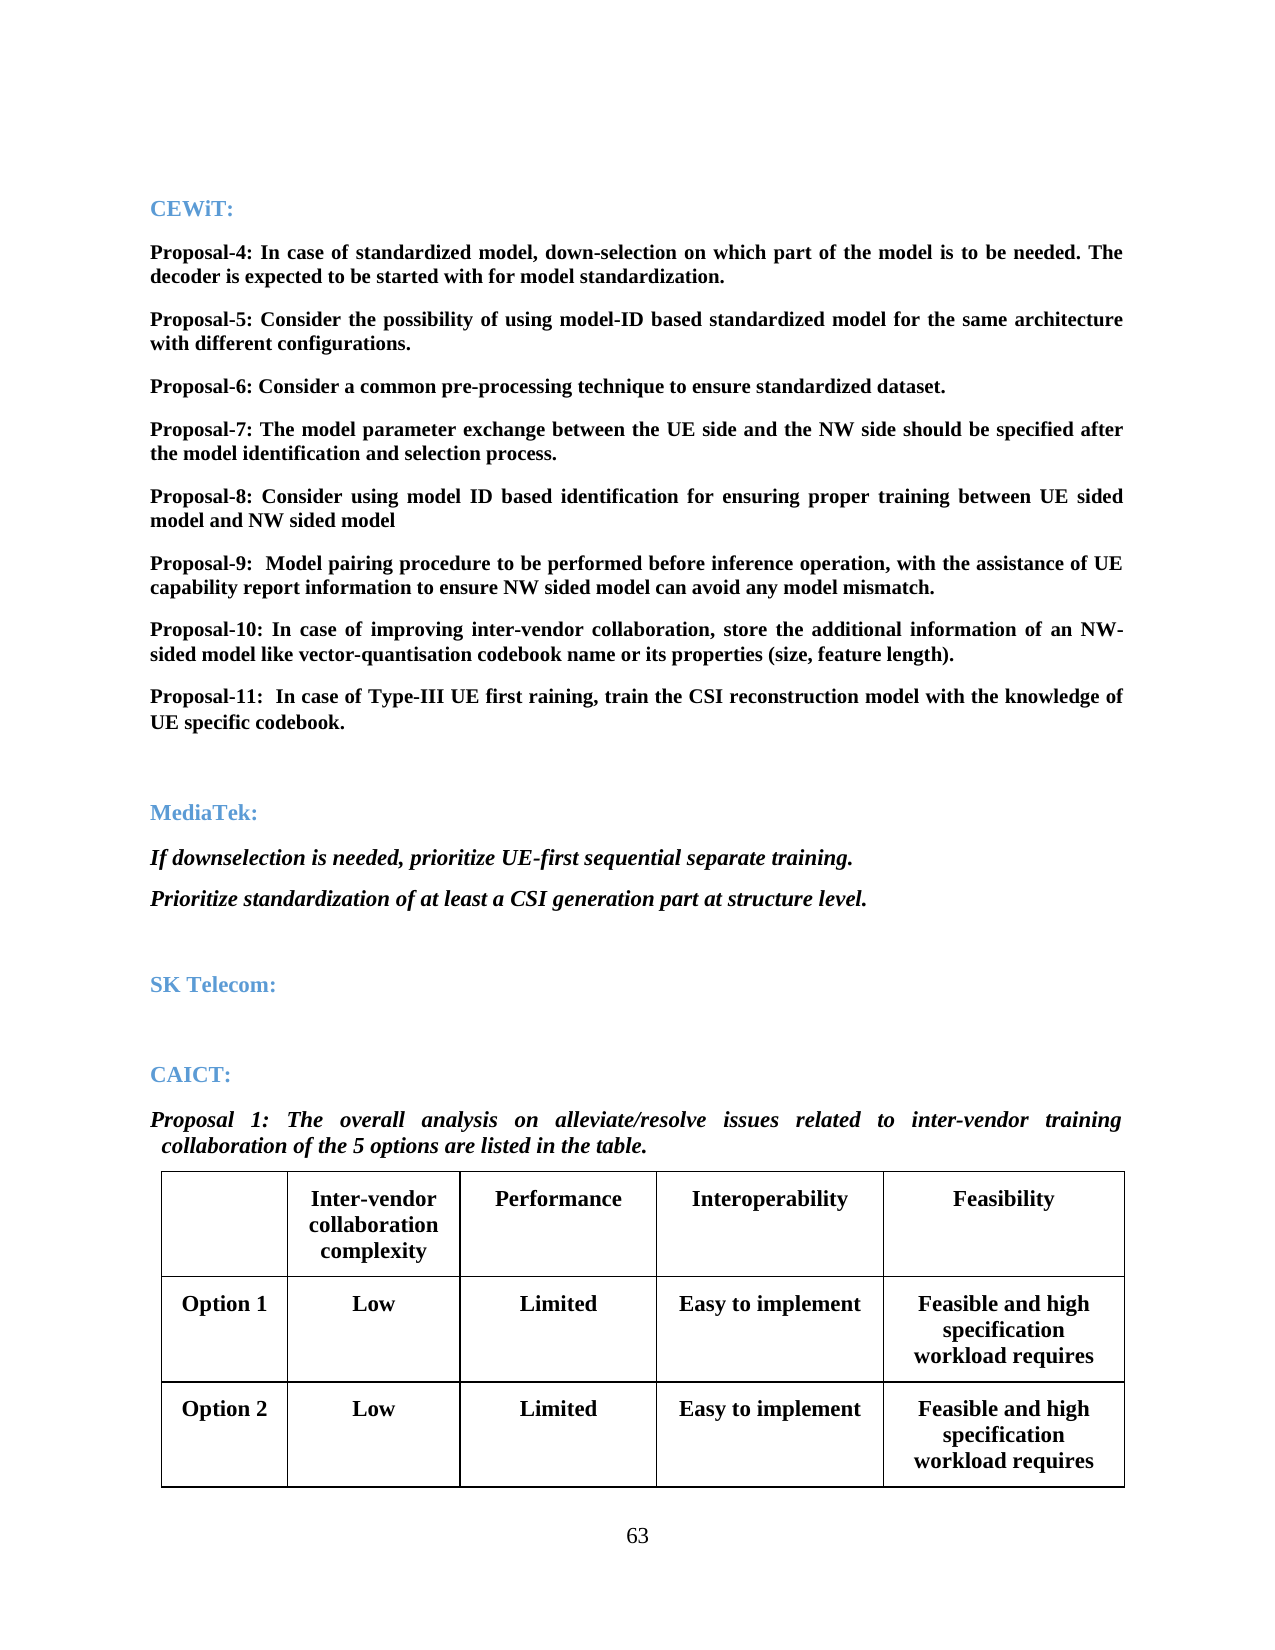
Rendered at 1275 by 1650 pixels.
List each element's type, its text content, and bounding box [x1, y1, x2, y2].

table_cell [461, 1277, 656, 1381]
text Proposal-9: Model pairing procedure to be performed before inference operation, with the assistance of UE capability report information to ensure NW sided model can avoid any model mismatch. [150, 551, 1125, 599]
text Proposal-7: The model parameter exchange between the UE side and the NW side should be specified after the model identification and selection process. [150, 417, 1125, 465]
text Proposal-11: In case of Type-III UE first raining, train the CSI reconstruction model with the knowledge of UE specific codebook. [150, 684, 1125, 735]
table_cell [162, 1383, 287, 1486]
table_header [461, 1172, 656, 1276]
text Proposal-4: In case of standardized model, down-selection on which part of the model is to be needed. The decoder is expected to be started with for model standardization. [150, 240, 1125, 288]
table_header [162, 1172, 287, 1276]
list If downselection is needed, prioritize UE-first sequential separate training. [150, 844, 1125, 870]
text Proposal-6: Consider a common pre-processing technique to ensure standardized dataset. [150, 374, 1125, 398]
text CAICT: [150, 1061, 1125, 1087]
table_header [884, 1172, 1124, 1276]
list Prioritize standardization of at least a CSI generation part at structure level. [150, 884, 1125, 911]
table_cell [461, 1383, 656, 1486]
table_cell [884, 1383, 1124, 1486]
text Proposal-8: Consider using model ID based identification for ensuring proper training between UE sided model and NW sided model [150, 484, 1125, 532]
text Proposal-10: In case of improving inter-vendor collaboration, store the additional information of an NW-sided model like vector-quantisation codebook name or its properties (size, feature length). [150, 617, 1125, 666]
text MediaTek: [150, 798, 1125, 825]
text Proposal-5: Consider the possibility of using model-ID based standardized model for the same architecture with different configurations. [150, 307, 1125, 355]
text Proposal 1: The overall analysis on alleviate/resolve issues related to inter-vendor training collaboration of the 5 options are listed in the table. [150, 1106, 1125, 1159]
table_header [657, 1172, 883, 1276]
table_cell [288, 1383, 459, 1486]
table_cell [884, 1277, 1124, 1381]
text SK Telecom: [150, 971, 1125, 997]
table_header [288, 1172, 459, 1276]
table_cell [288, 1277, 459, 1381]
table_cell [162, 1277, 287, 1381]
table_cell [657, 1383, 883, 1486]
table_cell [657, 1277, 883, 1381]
text CEWiT: [150, 195, 1125, 221]
